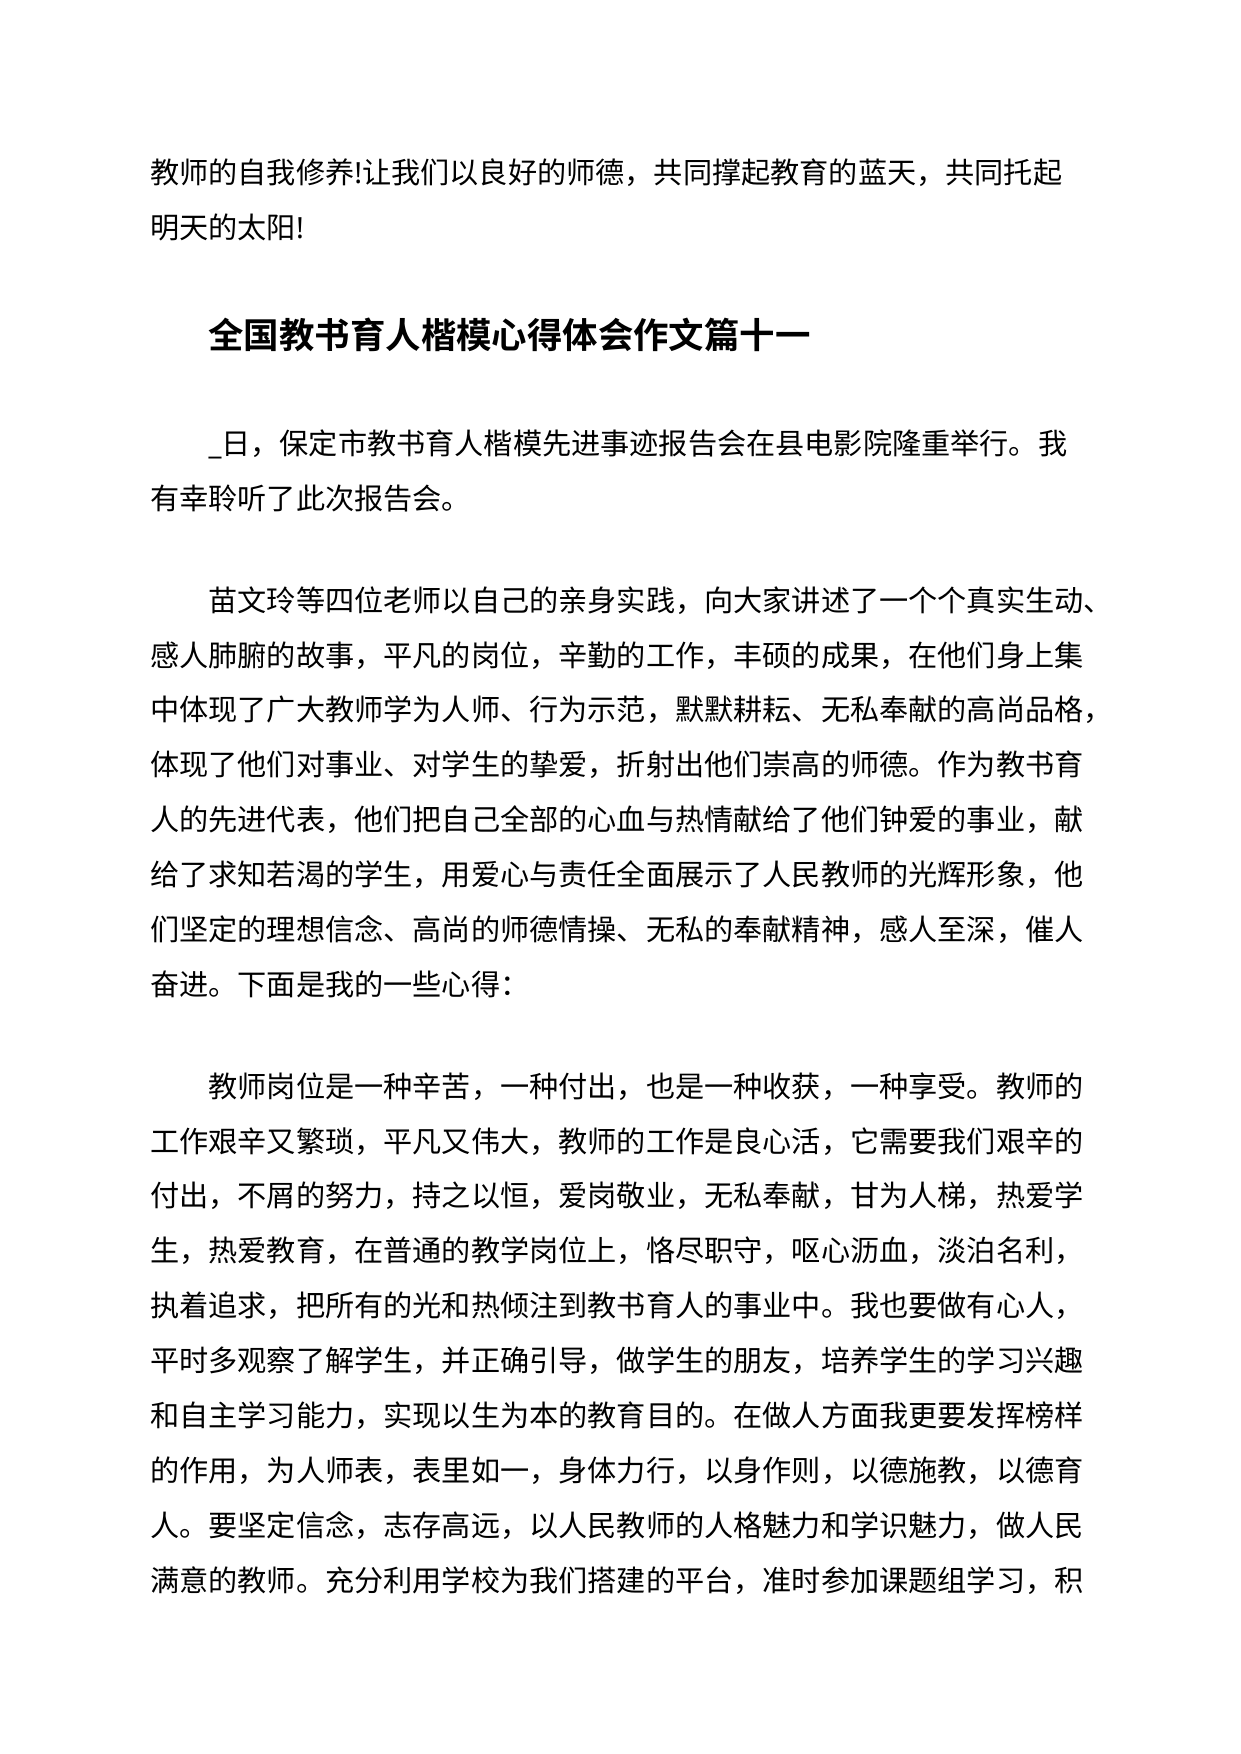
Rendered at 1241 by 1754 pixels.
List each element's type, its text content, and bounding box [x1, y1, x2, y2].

text 全国教书育人楷模心得体会作文篇十一 [150, 307, 1090, 358]
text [150, 150, 1090, 247]
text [150, 1063, 1090, 1599]
text _日，保定市教书育人楷模先进事迹报告会在县电影院隆重举行。我有幸聆听了此次报告会。 [150, 420, 1090, 518]
text 苗文玲等四位老师以自己的亲身实践，向大家讲述了一个个真实生动、感人肺腑的故事，平凡的岗位，辛勤的工作，丰硕的成果，在他们身上集中体现了广大教师学为人师、行为示范，默默耕耘、无私奉献的高尚品格，体现了他们对事业、对学生的挚爱，折射出他们崇高的师德。作为教书育人的先进代表，他们把自己全部的心血与热情献给了他们钟爱的事业，献给了求知若渴的学生，用爱心与责任全面展示了人民教师的光辉形象，他们坚定的理想信念、高尚的师德情操、无私的奉献精神，感人至深，催人奋进。下面是我的一些心得： [150, 577, 1090, 1004]
